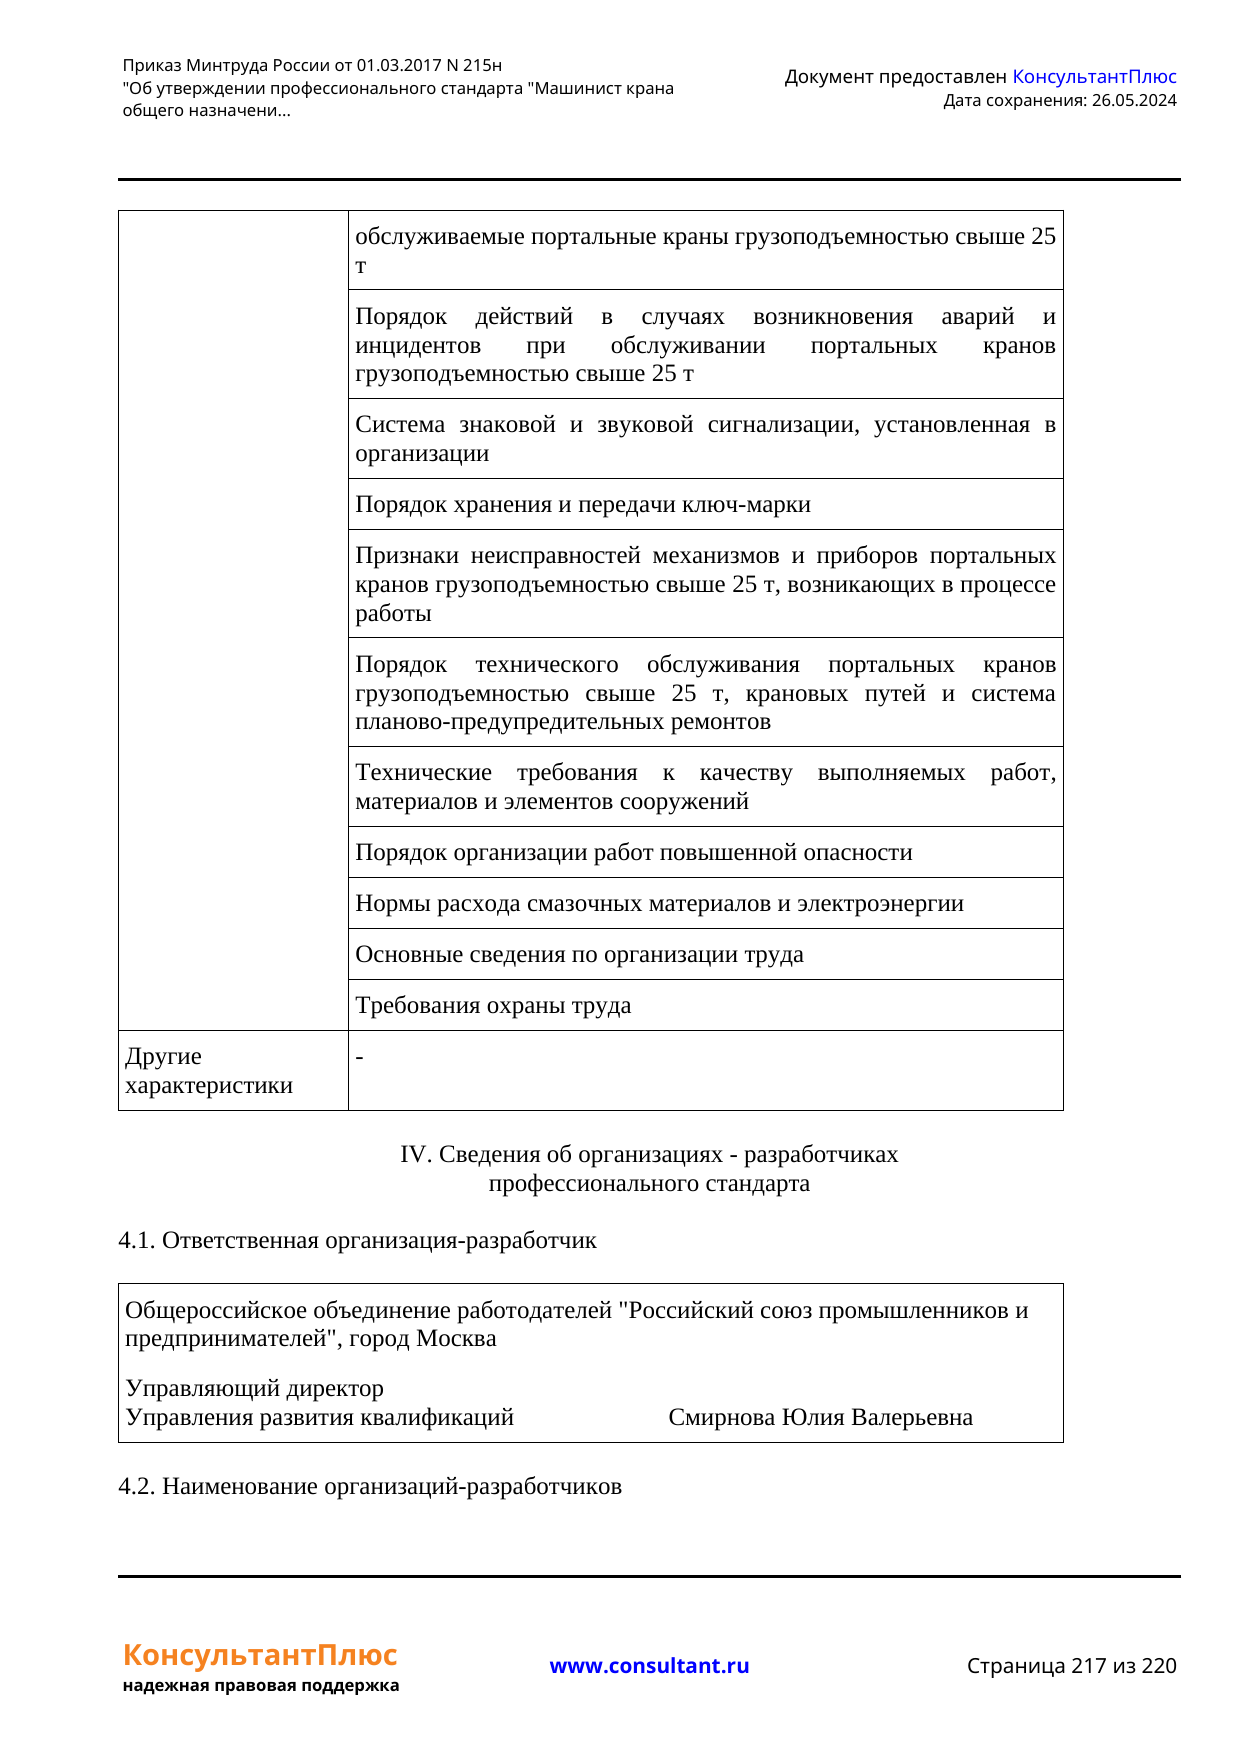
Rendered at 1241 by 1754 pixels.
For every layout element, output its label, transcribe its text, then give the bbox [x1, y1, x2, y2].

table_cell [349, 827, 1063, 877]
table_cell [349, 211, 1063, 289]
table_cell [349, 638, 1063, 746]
text IV. Сведения об организациях - разработчиках [118, 1139, 1181, 1168]
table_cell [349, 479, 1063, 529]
text профессионального стандарта [118, 1168, 1181, 1197]
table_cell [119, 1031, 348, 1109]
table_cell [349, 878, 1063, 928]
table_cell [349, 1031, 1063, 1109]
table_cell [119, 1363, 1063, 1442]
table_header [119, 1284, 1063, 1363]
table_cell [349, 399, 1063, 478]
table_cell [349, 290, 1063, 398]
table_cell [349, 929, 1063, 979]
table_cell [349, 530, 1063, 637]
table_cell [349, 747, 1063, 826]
text 4.2. Наименование организаций-разработчиков [118, 1471, 1181, 1500]
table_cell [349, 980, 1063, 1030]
text 4.1. Ответственная организация-разработчик [118, 1226, 1181, 1254]
